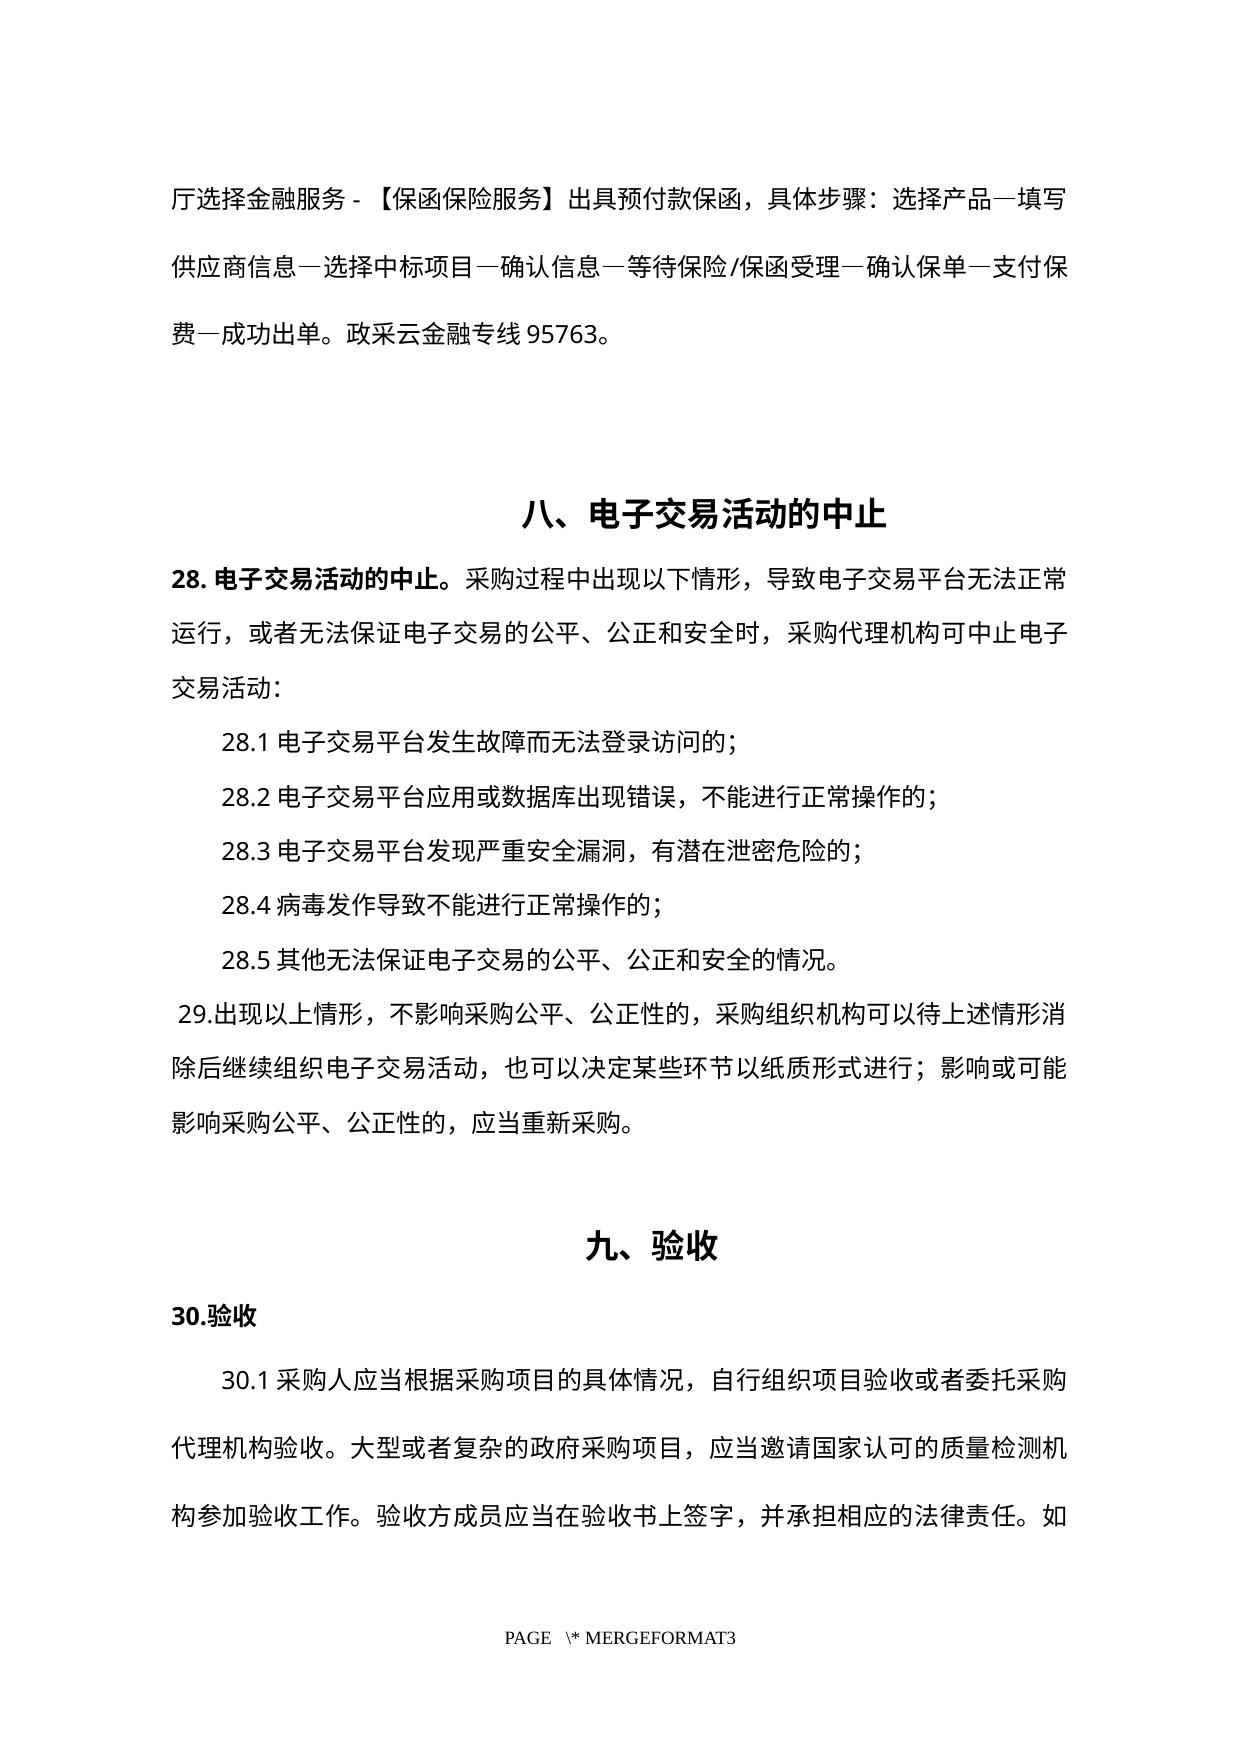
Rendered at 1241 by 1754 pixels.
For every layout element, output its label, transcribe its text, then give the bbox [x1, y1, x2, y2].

text 28.2电子交易平台应用或数据库出现错误，不能进行正常操作的； [171, 777, 1069, 813]
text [171, 1356, 1069, 1537]
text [171, 174, 1069, 356]
text 八、电子交易活动的中止 [171, 487, 1069, 536]
text 28. 电子交易活动的中止。采购过程中出现以下情形，导致电子交易平台无法正常运行，或者无法保证电子交易的公平、公正和安全时，采购代理机构可中止电子交易活动： [171, 559, 1069, 704]
text 九、验收 [184, 1220, 1069, 1268]
text 30.验收 [171, 1292, 1069, 1338]
text 28.4病毒发作导致不能进行正常操作的； [171, 886, 1069, 922]
text 28.1电子交易平台发生故障而无法登录访问的； [171, 723, 1069, 759]
text 28.3电子交易平台发现严重安全漏洞，有潜在泄密危险的； [171, 831, 1069, 868]
text 28.5其他无法保证电子交易的公平、公正和安全的情况。 [171, 940, 1069, 976]
text 29.出现以上情形，不影响采购公平、公正性的，采购组织机构可以待上述情形消除后继续组织电子交易活动，也可以决定某些环节以纸质形式进行；影响或可能影响采购公平、公正性的，应当重新采购。 [171, 994, 1069, 1139]
